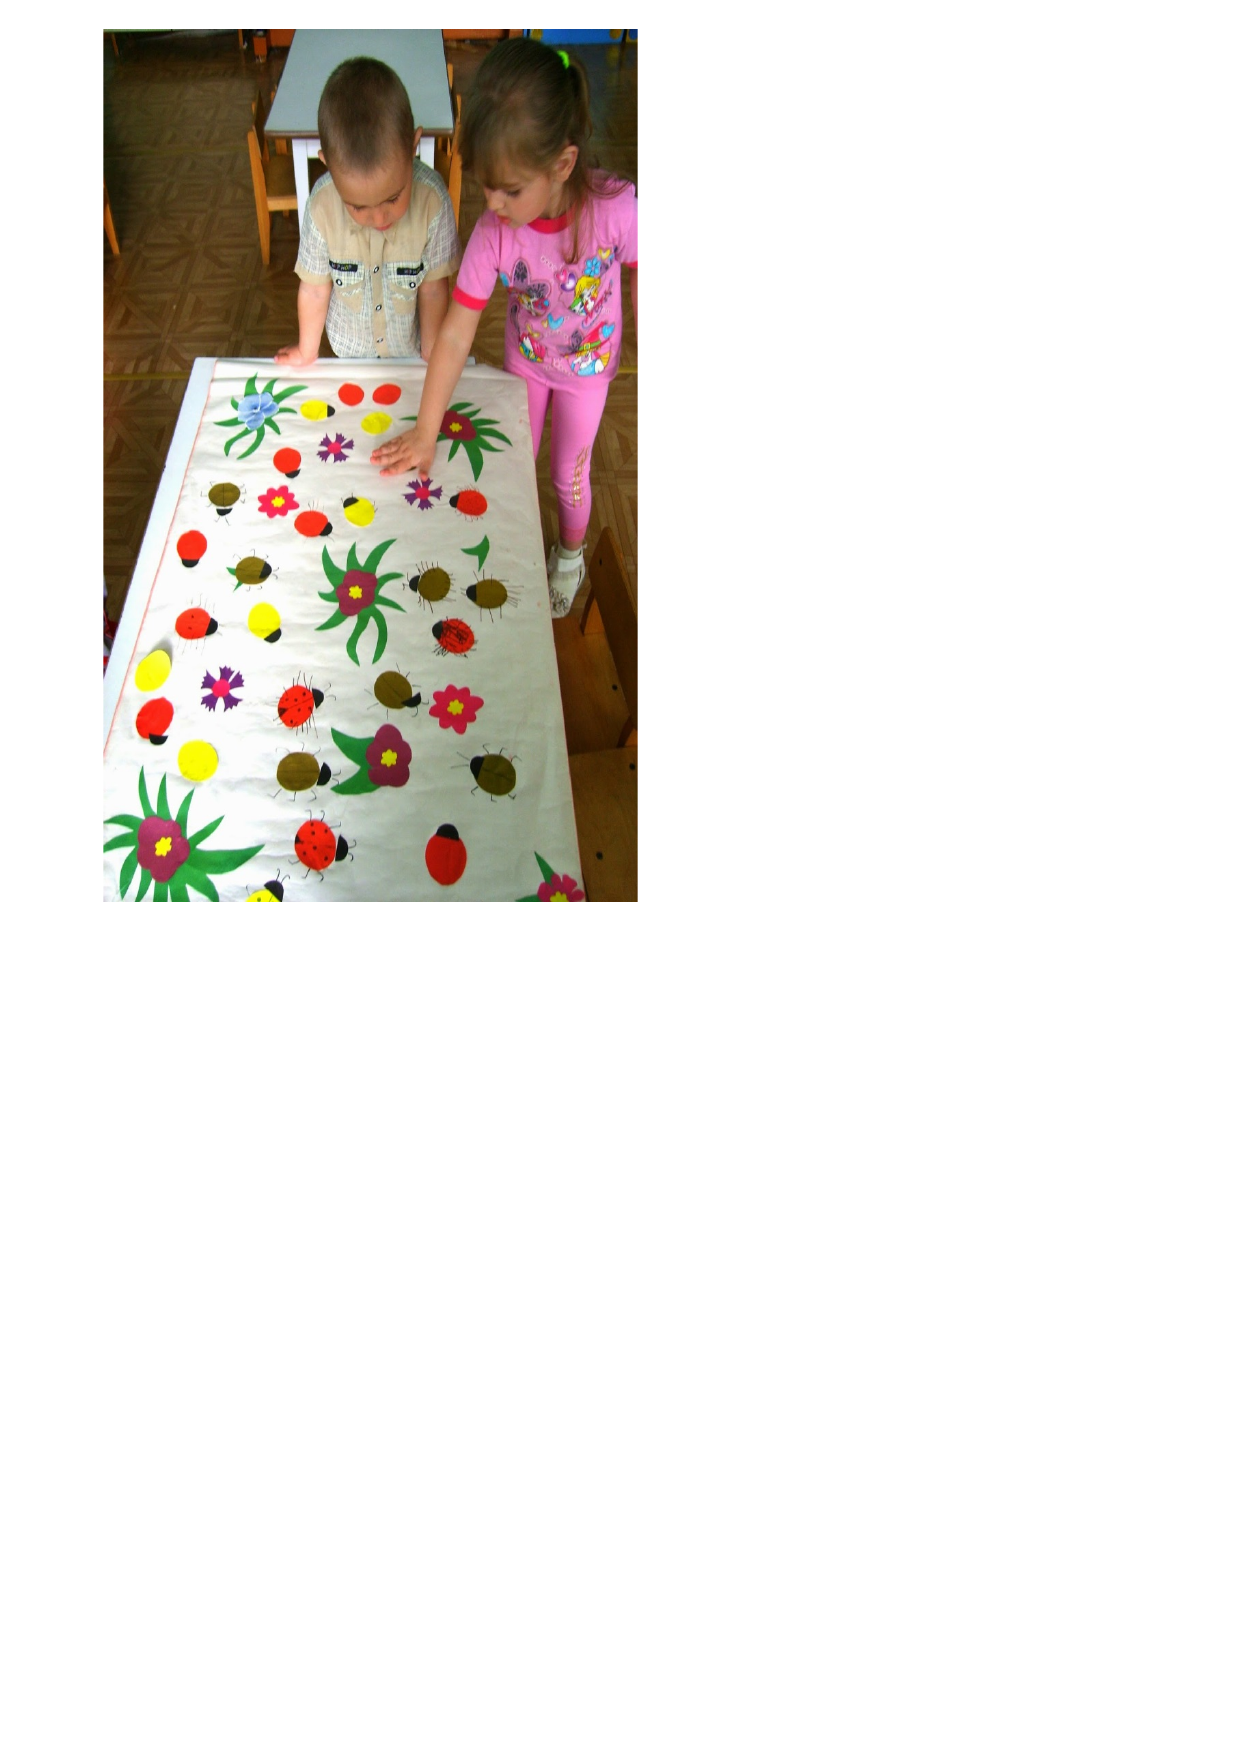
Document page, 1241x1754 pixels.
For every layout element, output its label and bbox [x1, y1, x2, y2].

picture [103, 29, 638, 902]
